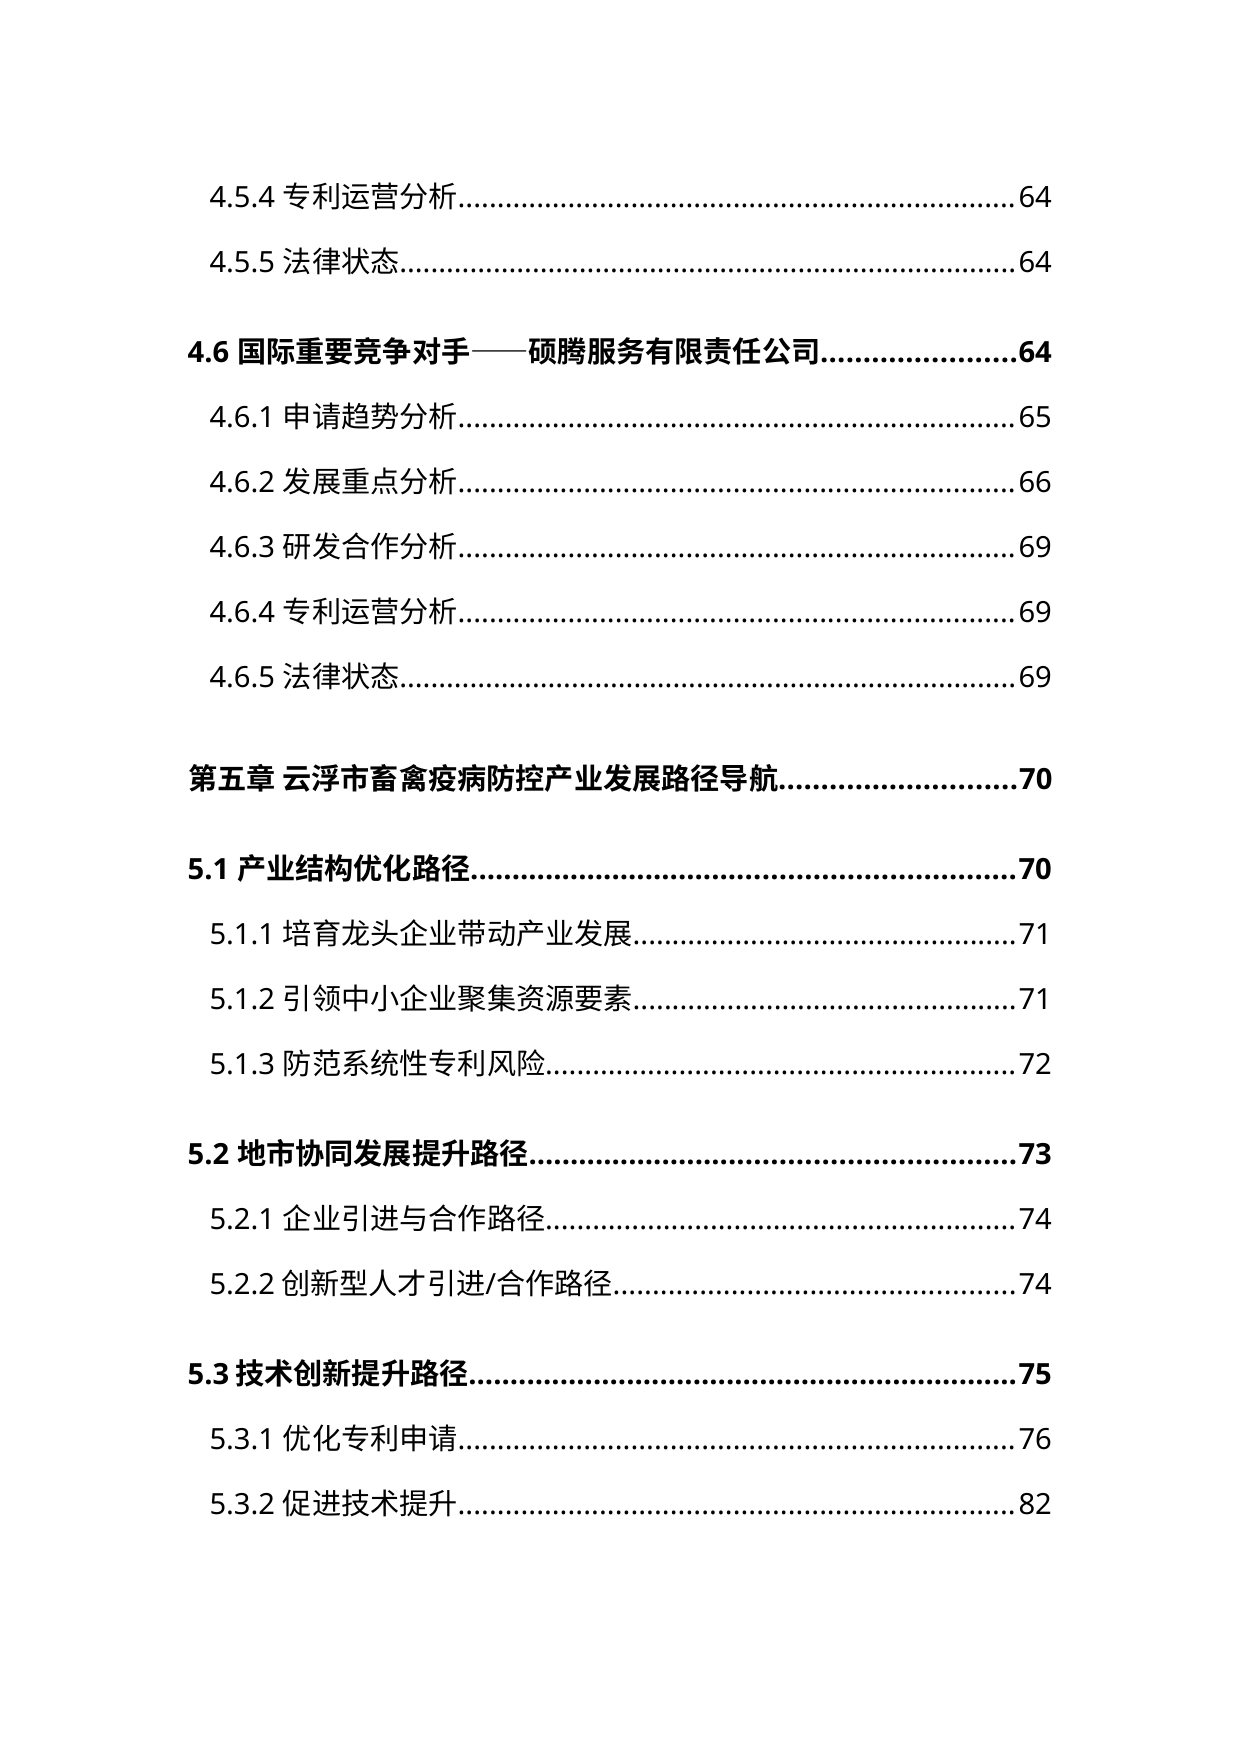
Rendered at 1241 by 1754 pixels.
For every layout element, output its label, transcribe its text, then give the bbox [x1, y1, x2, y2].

text 5.3技术创新提升路径 75 [187, 1339, 1053, 1404]
text 5.1 产业结构优化路径 70 [187, 834, 1053, 899]
text 5.1.3 防范系统性专利风险 72 [209, 1029, 1053, 1094]
text 4.6.3 研发合作分析 69 [209, 512, 1053, 577]
text 4.6.2 发展重点分析 66 [209, 447, 1053, 512]
text 4.6.5 法律状态 69 [209, 642, 1053, 707]
text 4.6.4 专利运营分析 69 [209, 577, 1053, 642]
text 4.5.5 法律状态 64 [209, 227, 1053, 292]
text 5.3.1 优化专利申请 76 [209, 1404, 1053, 1469]
text 5.2 地市协同发展提升路径 73 [187, 1119, 1053, 1184]
text 4.6.1 申请趋势分析 65 [209, 382, 1053, 447]
text 5.3.2 促进技术提升 82 [209, 1469, 1053, 1534]
text 4.5.4 专利运营分析 64 [209, 162, 1053, 227]
text 5.2.2创新型人才引进/合作路径 74 [209, 1249, 1053, 1314]
text 4.6 国际重要竞争对手——硕腾服务有限责任公司 64 [187, 317, 1053, 382]
text 第五章 云浮市畜禽疫病防控产业发展路径导航 70 [187, 744, 1053, 809]
text 5.1.2 引领中小企业聚集资源要素 71 [209, 964, 1053, 1029]
text 5.1.1 培育龙头企业带动产业发展 71 [209, 899, 1053, 964]
text 5.2.1 企业引进与合作路径 74 [209, 1184, 1053, 1249]
